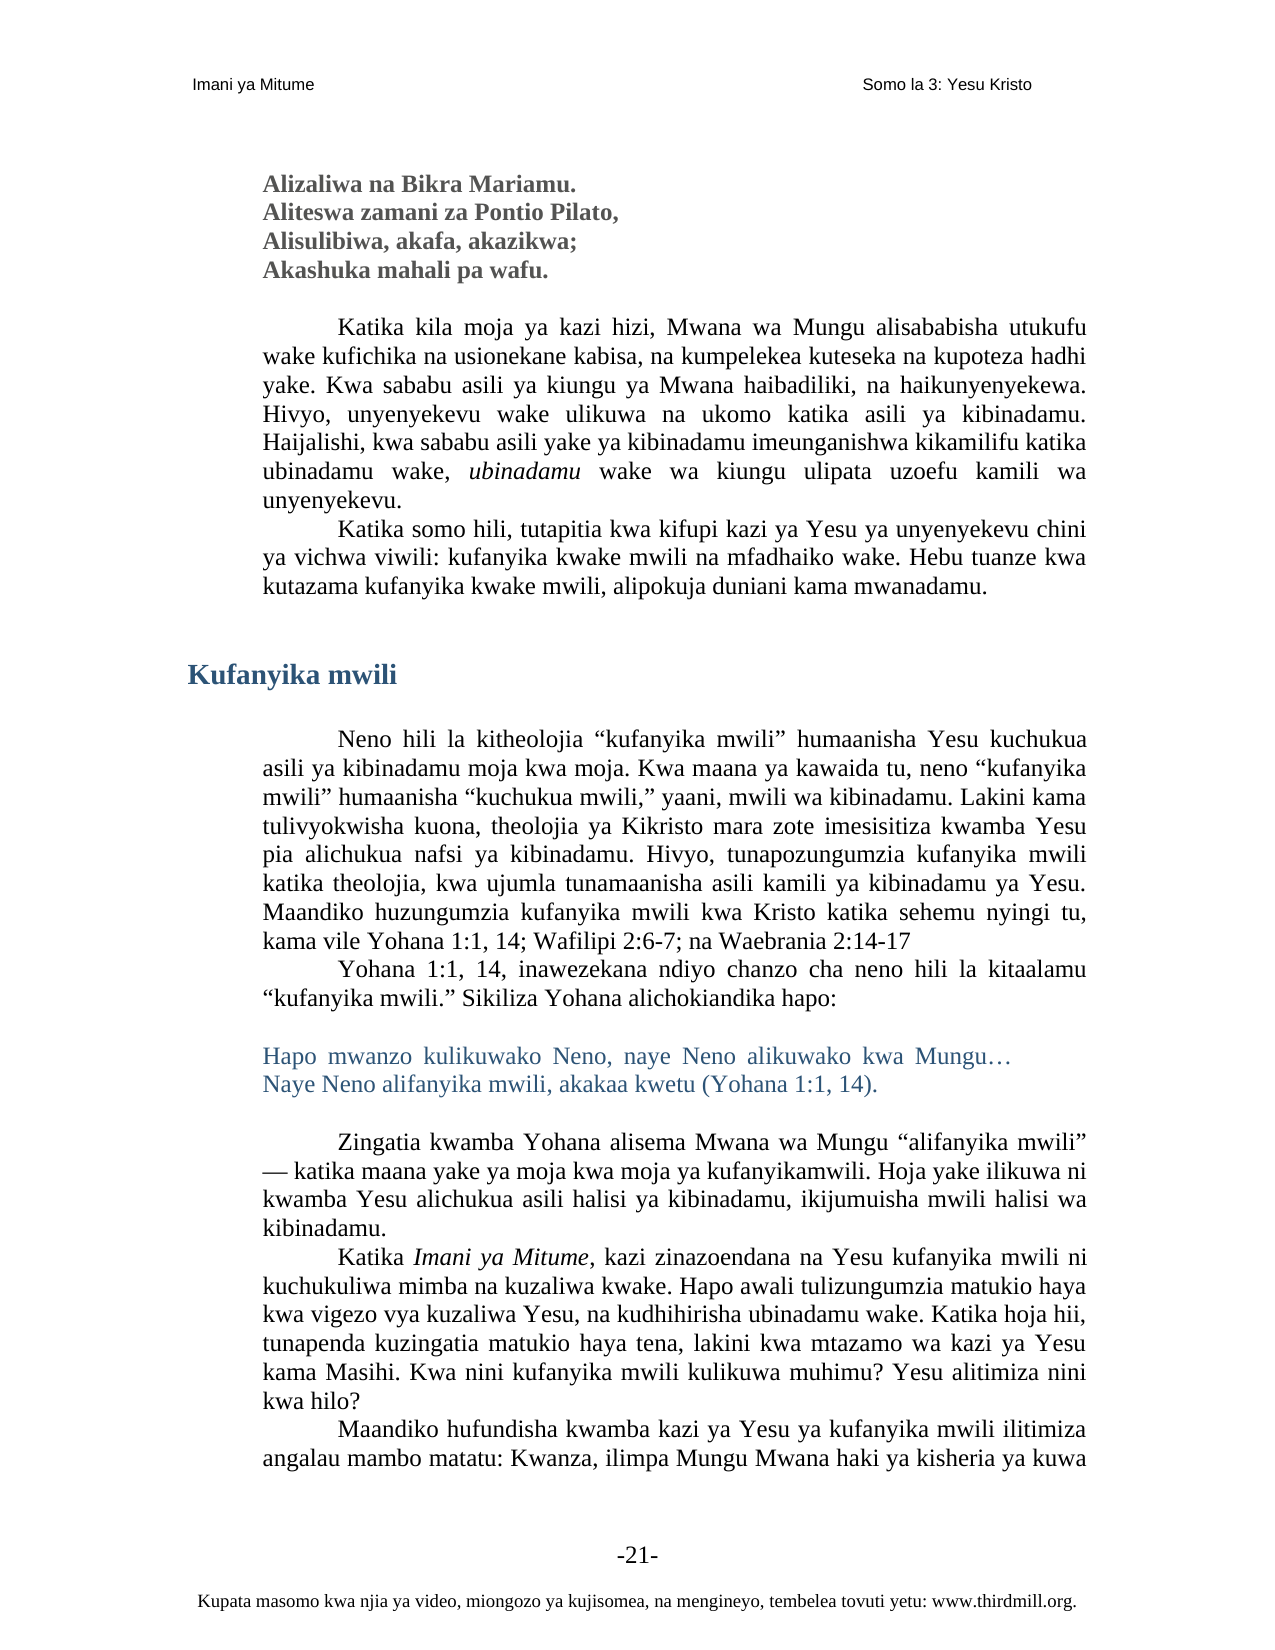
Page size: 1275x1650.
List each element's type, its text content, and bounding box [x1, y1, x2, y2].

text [262, 169, 1012, 312]
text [262, 1414, 1087, 1472]
text Katika somo hili, tutapitia kwa kifupi kazi ya Yesu ya unyenyekevu chini ya vichwa viwili: kufanyika kwake mwili na mfadhaiko wake. Hebu tuanze kwa kutazama kufanyika kwake mwili, alipokuja duniani kama mwanadamu. [262, 514, 1087, 600]
subtitle Kufanyika mwili [187, 657, 1087, 691]
text Katika kila moja ya kazi hizi, Mwana wa Mungu alisababisha utukufu wake kufichika na usionekane kabisa, na kumpelekea kuteseka na kupoteza hadhi yake. Kwa sababu asili ya kiungu ya Mwana haibadiliki, na haikunyenyekewa. Hivyo, unyenyekevu wake ulikuwa na ukomo katika asili ya kibinadamu. Haijalishi, kwa sababu asili yake ya kibinadamu imeunganishwa kikamilifu katika ubinadamu wake, ubinadamu wake wa kiungu ulipata uzoefu kamili wa unyenyekevu. [262, 312, 1087, 514]
text Hapo mwanzo kulikuwako Neno, naye Neno alikuwako kwa Mungu… Naye Neno alifanyika mwili, akakaa kwetu (Yohana 1:1, 14). [262, 1041, 1012, 1098]
text Zingatia kwamba Yohana alisema Mwana wa Mungu “alifanyika mwili” — katika maana yake ya moja kwa moja ya kufanyikamwili. Hoja yake ilikuwa ni kwamba Yesu alichukua asili halisi ya kibinadamu, ikijumuisha mwili halisi wa kibinadamu. [262, 1127, 1087, 1242]
text Yohana 1:1, 14, inawezekana ndiyo chanzo cha neno hili la kitaalamu “kufanyika mwili.” Sikiliza Yohana alichokiandika hapo: [262, 954, 1087, 1012]
text Katika Imani ya Mitume, kazi zinazoendana na Yesu kufanyika mwili ni kuchukuliwa mimba na kuzaliwa kwake. Hapo awali tulizungumzia matukio haya kwa vigezo vya kuzaliwa Yesu, na kudhihirisha ubinadamu wake. Katika hoja hii, tunapenda kuzingatia matukio haya tena, lakini kwa mtazamo wa kazi ya Yesu kama Masihi. Kwa nini kufanyika mwili kulikuwa muhimu? Yesu alitimiza nini kwa hilo? [262, 1242, 1087, 1414]
text Neno hili la kitheolojia “kufanyika mwili” humaanisha Yesu kuchukua asili ya kibinadamu moja kwa moja. Kwa maana ya kawaida tu, neno “kufanyika mwili” humaanisha “kuchukua mwili,” yaani, mwili wa kibinadamu. Lakini kama tulivyokwisha kuona, theolojia ya Kikristo mara zote imesisitiza kwamba Yesu pia alichukua nafsi ya kibinadamu. Hivyo, tunapozungumzia kufanyika mwili katika theolojia, kwa ujumla tunamaanisha asili kamili ya kibinadamu ya Yesu. Maandiko huzungumzia kufanyika mwili kwa Kristo katika sehemu nyingi tu, kama vile Yohana 1:1, 14; Wafilipi 2:6-7; na Waebrania 2:14-17 [262, 724, 1087, 954]
